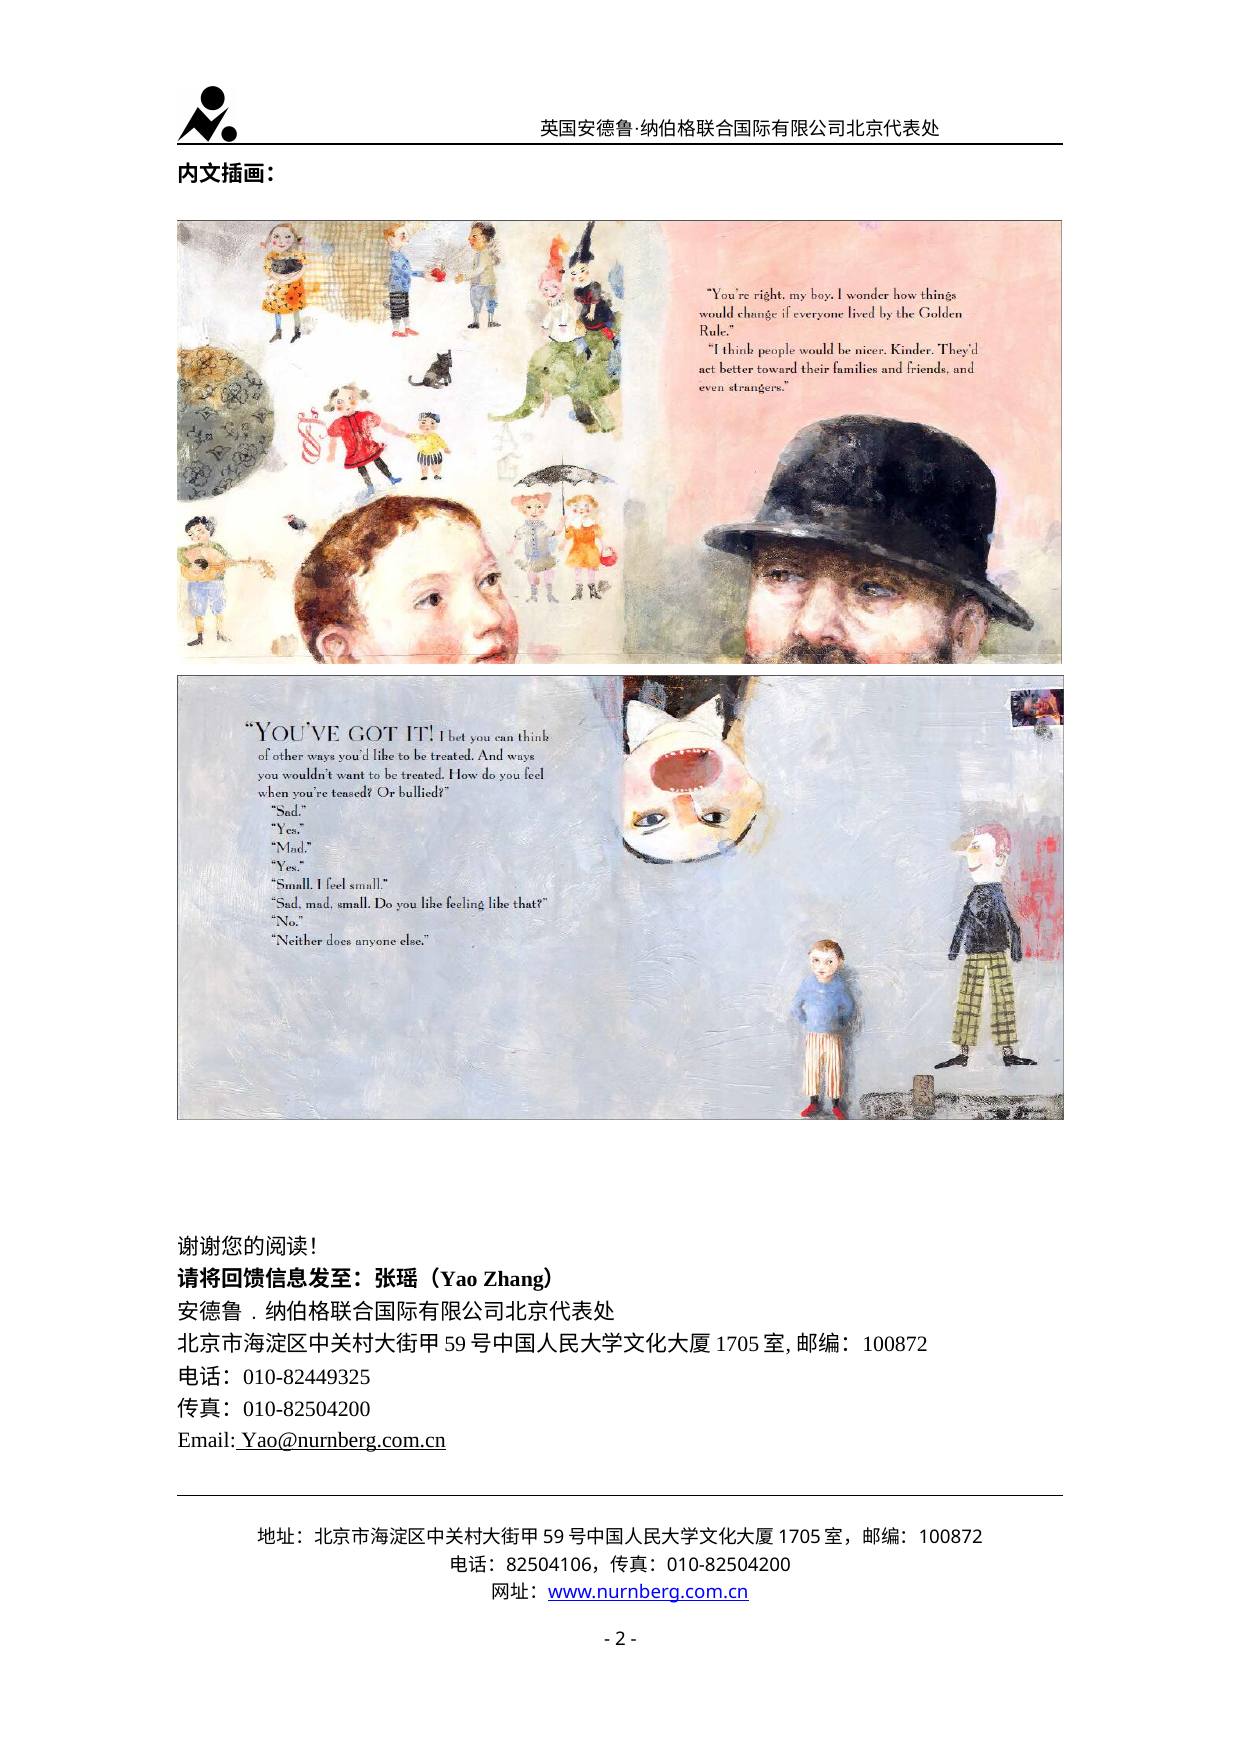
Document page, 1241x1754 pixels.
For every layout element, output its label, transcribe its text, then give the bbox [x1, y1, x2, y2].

picture [177, 675, 1064, 1120]
picture [177, 86, 237, 142]
text Email: Yao@nurnberg.com.cn [177, 1423, 1063, 1456]
text 北京市海淀区中关村大街甲59号中国人民大学文化大厦1705室, 邮编：100872 [177, 1326, 1063, 1358]
picture [177, 220, 1062, 664]
text 电话：010-82449325 [177, 1358, 1063, 1391]
text 安德鲁﹒纳伯格联合国际有限公司北京代表处 [177, 1293, 1063, 1326]
text 谢谢您的阅读！ [177, 1228, 1063, 1261]
text 内文插画： [177, 156, 1063, 188]
text 请将回馈信息发至：张瑶（Yao Zhang） [177, 1261, 1063, 1293]
text 传真：010-82504200 [177, 1391, 1063, 1423]
